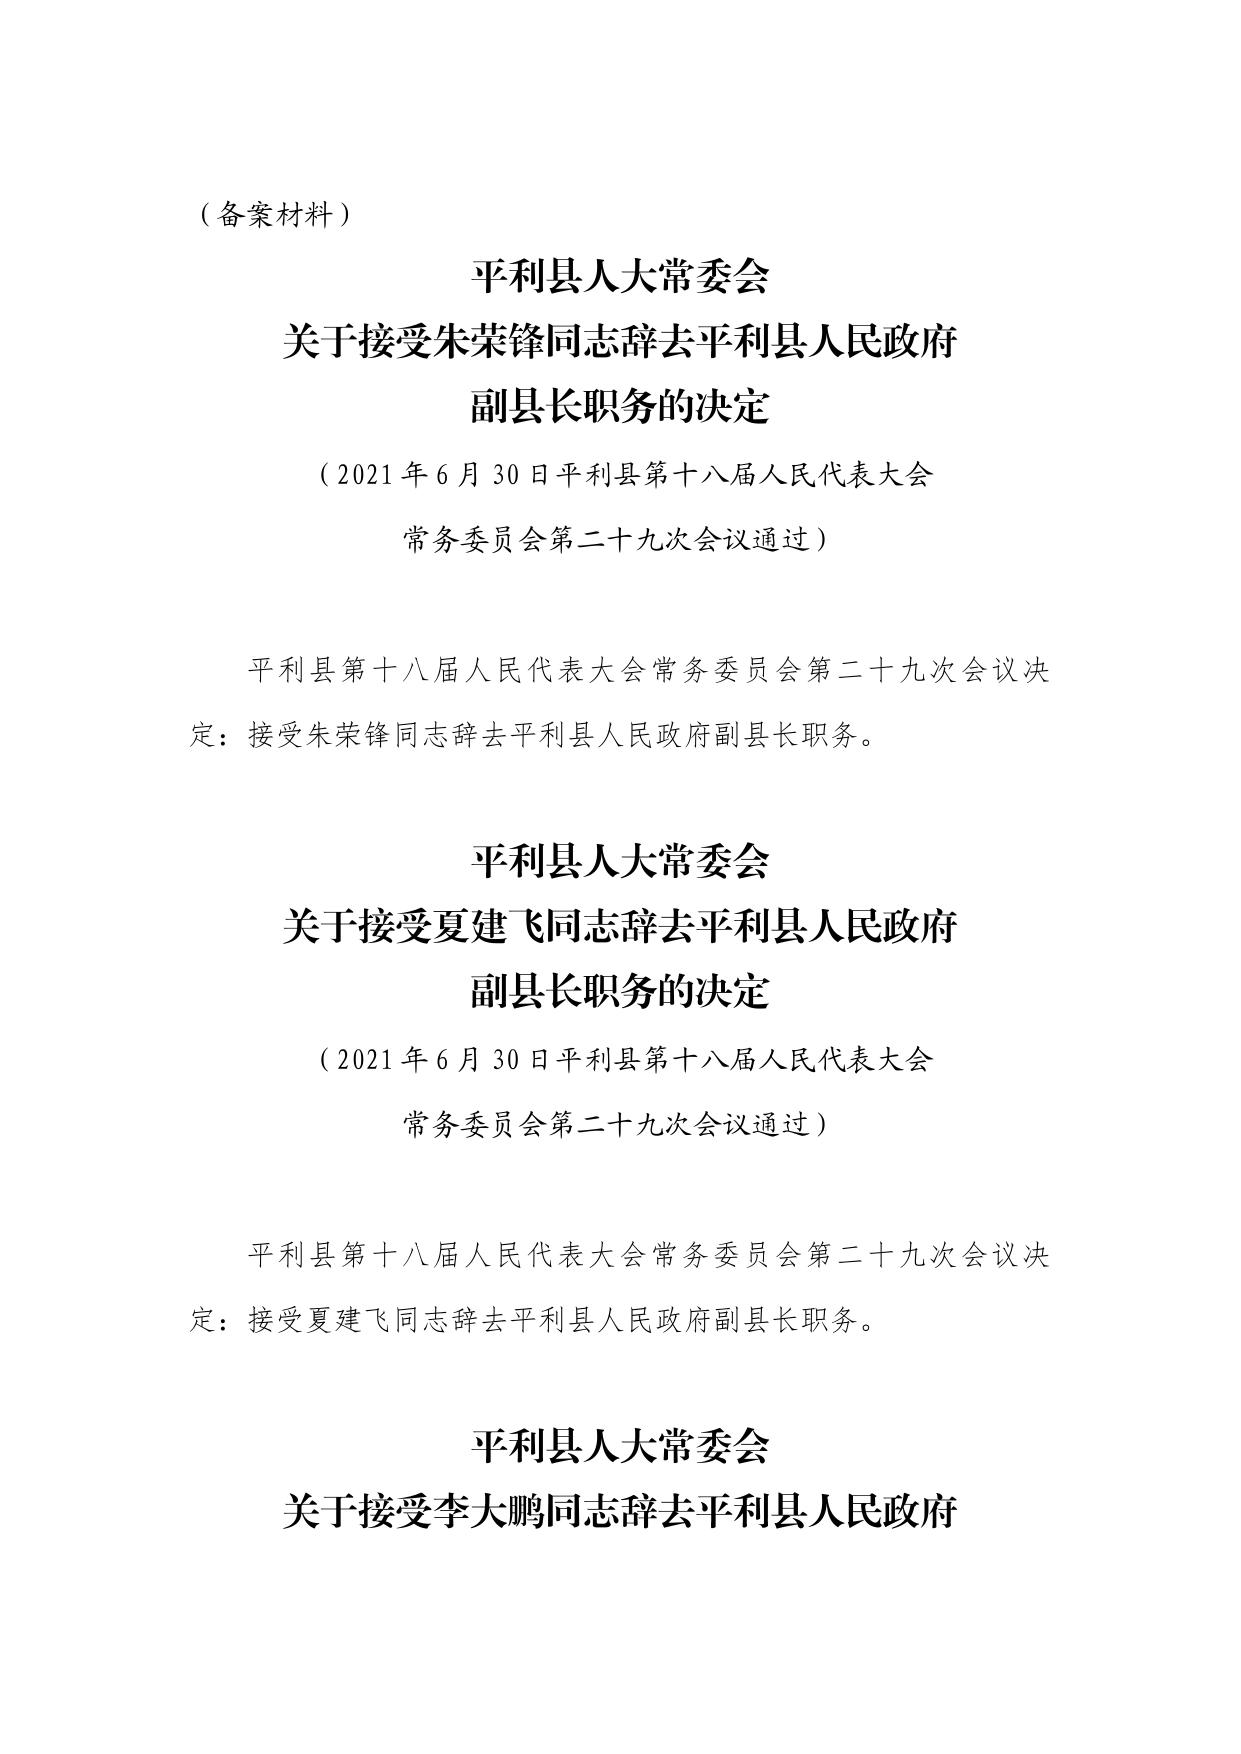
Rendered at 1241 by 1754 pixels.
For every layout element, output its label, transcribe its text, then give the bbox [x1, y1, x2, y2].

text （2021年6月30日平利县第十八届人民代表大会 [187, 440, 1053, 505]
text 关于接受李大鹏同志辞去平利县人民政府 [187, 1480, 1053, 1545]
text 关于接受朱荣锋同志辞去平利县人民政府 [187, 310, 1053, 375]
text 平利县人大常委会 [187, 245, 1053, 310]
text （备案材料） [187, 180, 1053, 245]
text 副县长职务的决定 [187, 375, 1053, 440]
text 平利县人大常委会 [187, 1415, 1053, 1480]
text 常务委员会第二十九次会议通过） [187, 1090, 1053, 1155]
text 副县长职务的决定 [187, 960, 1053, 1025]
text 平利县人大常委会 [187, 830, 1053, 895]
text （2021年6月30日平利县第十八届人民代表大会 [187, 1025, 1053, 1090]
text 常务委员会第二十九次会议通过） [187, 505, 1053, 570]
text 关于接受夏建飞同志辞去平利县人民政府 [187, 895, 1053, 960]
text 平利县第十八届人民代表大会常务委员会第二十九次会议决定：接受夏建飞同志辞去平利县人民政府副县长职务。 [187, 1220, 1053, 1350]
text 平利县第十八届人民代表大会常务委员会第二十九次会议决定：接受朱荣锋同志辞去平利县人民政府副县长职务。 [187, 635, 1053, 765]
